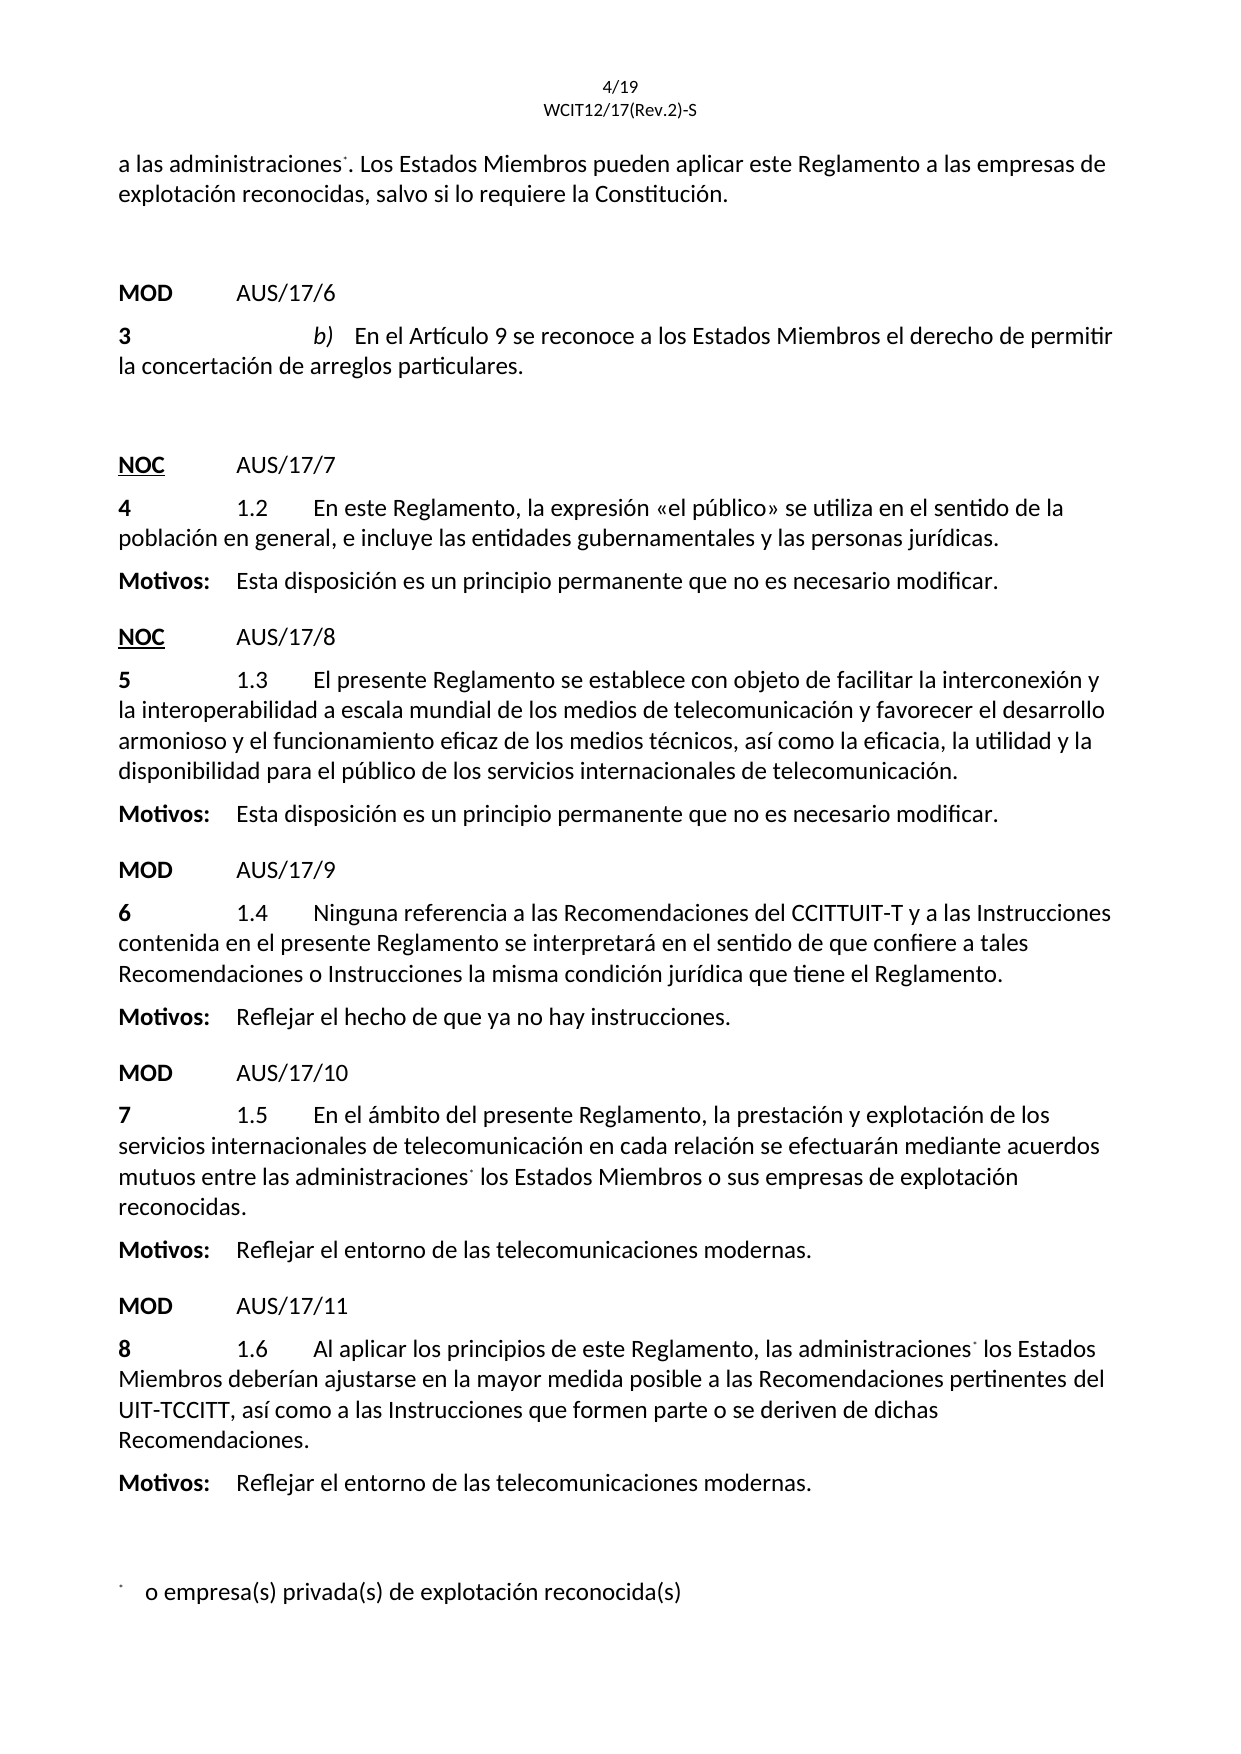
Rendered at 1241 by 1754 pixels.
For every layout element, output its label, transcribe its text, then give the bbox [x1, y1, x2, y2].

text 4 1.2 En este Reglamento, la expresión «el público» se utiliza en el sentido de la población en general, e incluye las entidades gubernamentales y las personas jurídicas. [118, 492, 1122, 553]
text MOD AUS/17/9#11411 [118, 854, 1122, 884]
text 5 1.3 El presente Reglamento se establece con objeto de facilitar la interconexión y la interoperabilidad a escala mundial de los medios de telecomunicación y favorecer el desarrollo armonioso y el funcionamiento eficaz de los medios técnicos, así como la eficacia, la utilidad y la disponibilidad para el público de los servicios internacionales de telecomunicación. [118, 664, 1122, 786]
text NOC AUS/17/8#10912 [118, 621, 1122, 651]
text MOD AUS/17/6#10904 [118, 277, 1122, 307]
text Motivos: Reflejar el hecho de que ya no hay instrucciones. [118, 1001, 1122, 1032]
text Motivos: Reflejar el entorno de las telecomunicaciones modernas. [118, 1467, 1122, 1498]
text 6 1.4 Ninguna referencia a las Recomendaciones del contenida en el presente Reglamento se interpretará en el sentido de que confiere a tales Recomendaciones la misma condición jurídica que tiene el Reglamento. [118, 897, 1122, 989]
text MOD AUS/17/11 [118, 1290, 1122, 1320]
text 3 b) En el Artículo 9 se reconoce a los Miembros el derecho de permitir la concertación de arreglos particulares. [118, 320, 1122, 381]
text Motivos: Esta disposición es un principio permanente que no es necesario modificar. [118, 798, 1122, 829]
text 7 1.5 En el ámbito del presente Reglamento, la prestación y explotación de los servicios internacionales de telecomunicación se efectuarán mediante acuerdos mutuos entre. [118, 1100, 1122, 1222]
text NOC AUS/17/7#10911 [118, 449, 1122, 479]
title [118, 148, 1122, 209]
text 8 1.6 Al aplicar los principios de este Reglamento, deberían ajustarse en la mayor medida posible a las Recomendaciones pertinentes del . [118, 1333, 1122, 1455]
text Motivos: Esta disposición es un principio permanente que no es necesario modificar. [118, 565, 1122, 596]
text Motivos: Reflejar el entorno de las telecomunicaciones modernas. [118, 1234, 1122, 1265]
text MOD AUS/17/10#10918 [118, 1057, 1122, 1087]
